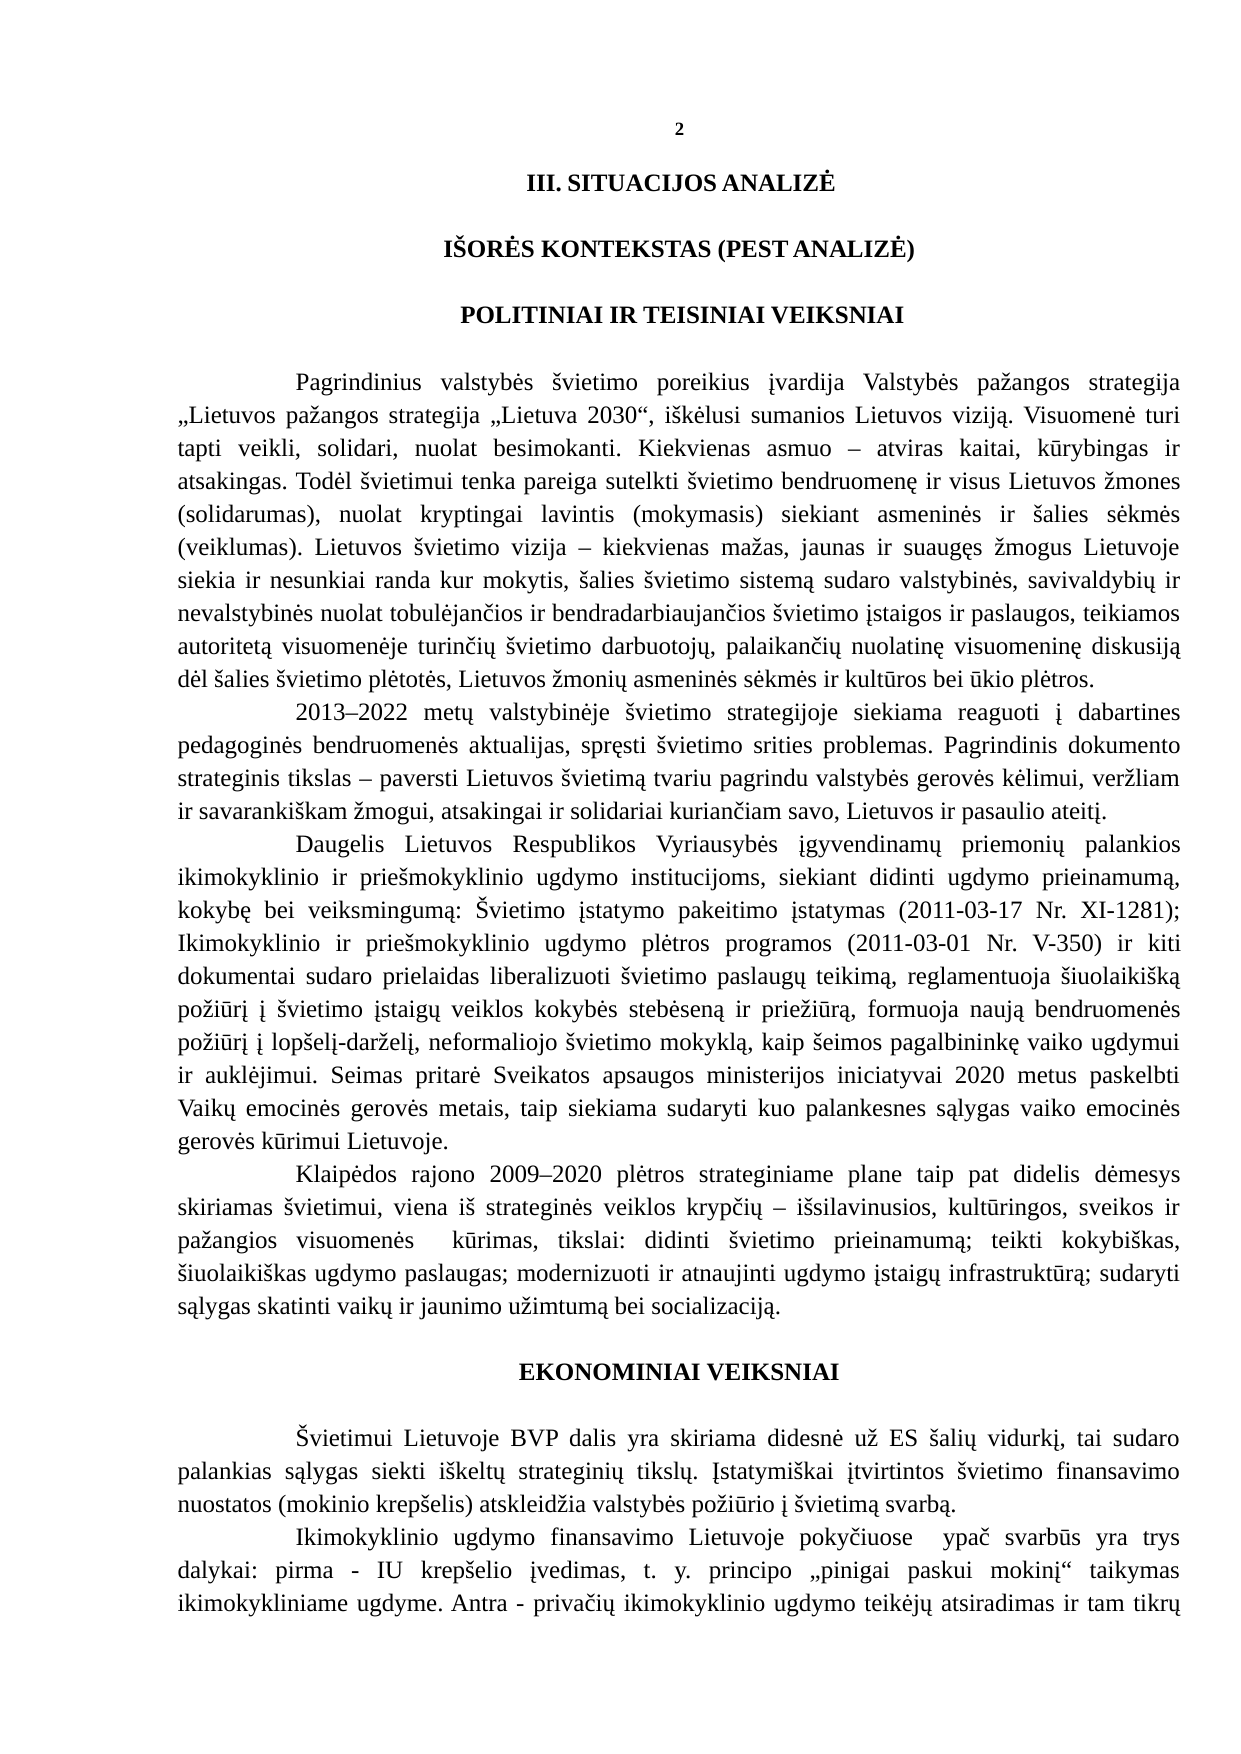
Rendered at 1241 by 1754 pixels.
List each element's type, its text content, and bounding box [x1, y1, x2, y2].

list Pagrindinius valstybės švietimo poreikius įvardija Valstybės pažangos strategija „Lietuvos pažangos strategija „Lietuva 2030“, iškėlusi sumanios Lietuvos viziją. Visuomenė turi tapti veikli, solidari, nuolat besimokanti. Kiekvienas asmuo – atviras kaitai, kūrybingas ir atsakingas. Todėl švietimui tenka pareiga sutelkti švietimo bendruomenę ir visus Lietuvos žmones (solidarumas), nuolat kryptingai lavintis (mokymasis) siekiant asmeninės ir šalies sėkmės (veiklumas). Lietuvos švietimo vizija – kiekvienas mažas, jaunas ir suaugęs žmogus Lietuvoje siekia ir nesunkiai randa kur mokytis, šalies švietimo sistemą sudaro valstybinės, savivaldybių ir nevalstybinės nuolat tobulėjančios ir bendradarbiaujančios švietimo įstaigos ir paslaugos, teikiamos autoritetą visuomenėje turinčių švietimo darbuotojų, palaikančių nuolatinę visuomeninę diskusiją dėl šalies švietimo plėtotės, Lietuvos žmonių asmeninės sėkmės ir kultūros bei ūkio plėtros. [177, 367, 1181, 693]
text Švietimui Lietuvoje BVP dalis yra skiriama didesnė už ES šalių vidurkį, tai sudaro palankias sąlygas siekti iškeltų strateginių tikslų. Įstatymiškai įtvirtintos švietimo finansavimo nuostatos (mokinio krepšelis) atskleidžia valstybės požiūrio į švietimą svarbą. [177, 1423, 1181, 1518]
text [177, 1522, 1181, 1617]
subtitle SITUACIJOS ANALIZĖ [181, 168, 1181, 197]
list EKONOMINIAI VEIKSNIAI [177, 1357, 1181, 1386]
list 2013–2022 metų valstybinėje švietimo strategijoje siekiama reaguoti į dabartines pedagoginės bendruomenės aktualijas, spręsti švietimo srities problemas. Pagrindinis dokumento strateginis tikslas – paversti Lietuvos švietimą tvariu pagrindu valstybės gerovės kėlimui, veržliam ir savarankiškam žmogui, atsakingai ir solidariai kuriančiam savo, Lietuvos ir pasaulio ateitį. [177, 792, 1181, 825]
subtitle POLITINIAI IR TEISINIAI VEIKSNIAI [177, 301, 1181, 329]
list Klaipėdos rajono 2009–2020 plėtros strateginiame plane taip pat didelis dėmesys skiriamas švietimui, viena iš strateginės veiklos krypčių – išsilavinusios, kultūringos, sveikos ir pažangios visuomenės kūrimas, tikslai: didinti švietimo prieinamumą; teikti kokybiškas, šiuolaikiškas ugdymo paslaugas; modernizuoti ir atnaujinti ugdymo įstaigų infrastruktūrą; sudaryti sąlygas skatinti vaikų ir jaunimo užimtumą bei socializaciją. [177, 1159, 1181, 1320]
subtitle IŠORĖS KONTEKSTAS (PEST ANALIZĖ) [177, 234, 1181, 263]
list Daugelis Lietuvos Respublikos Vyriausybės įgyvendinamų priemonių palankios ikimokyklinio ir priešmokyklinio ugdymo institucijoms, siekiant didinti ugdymo prieinamumą, kokybę bei veiksmingumą: Švietimo įstatymo pakeitimo įstatymas (2011-03-17 Nr. XI-1281); Ikimokyklinio ir priešmokyklinio ugdymo plėtros programos (2011-03-01 Nr. V-350) ir kiti dokumentai sudaro prielaidas liberalizuoti švietimo paslaugų teikimą, reglamentuoja šiuolaikišką požiūrį į švietimo įstaigų veiklos kokybės stebėseną ir priežiūrą, formuoja naują bendruomenės požiūrį į lopšelį-darželį, neformaliojo švietimo mokyklą, kaip šeimos pagalbininkę vaiko ugdymui ir auklėjimui. Seimas pritarė Sveikatos apsaugos ministerijos iniciatyvai 2020 metus paskelbti Vaikų emocinės gerovės metais, taip siekiama sudaryti kuo palankesnes sąlygas vaiko emocinės gerovės kūrimui Lietuvoje. [177, 829, 1181, 1155]
